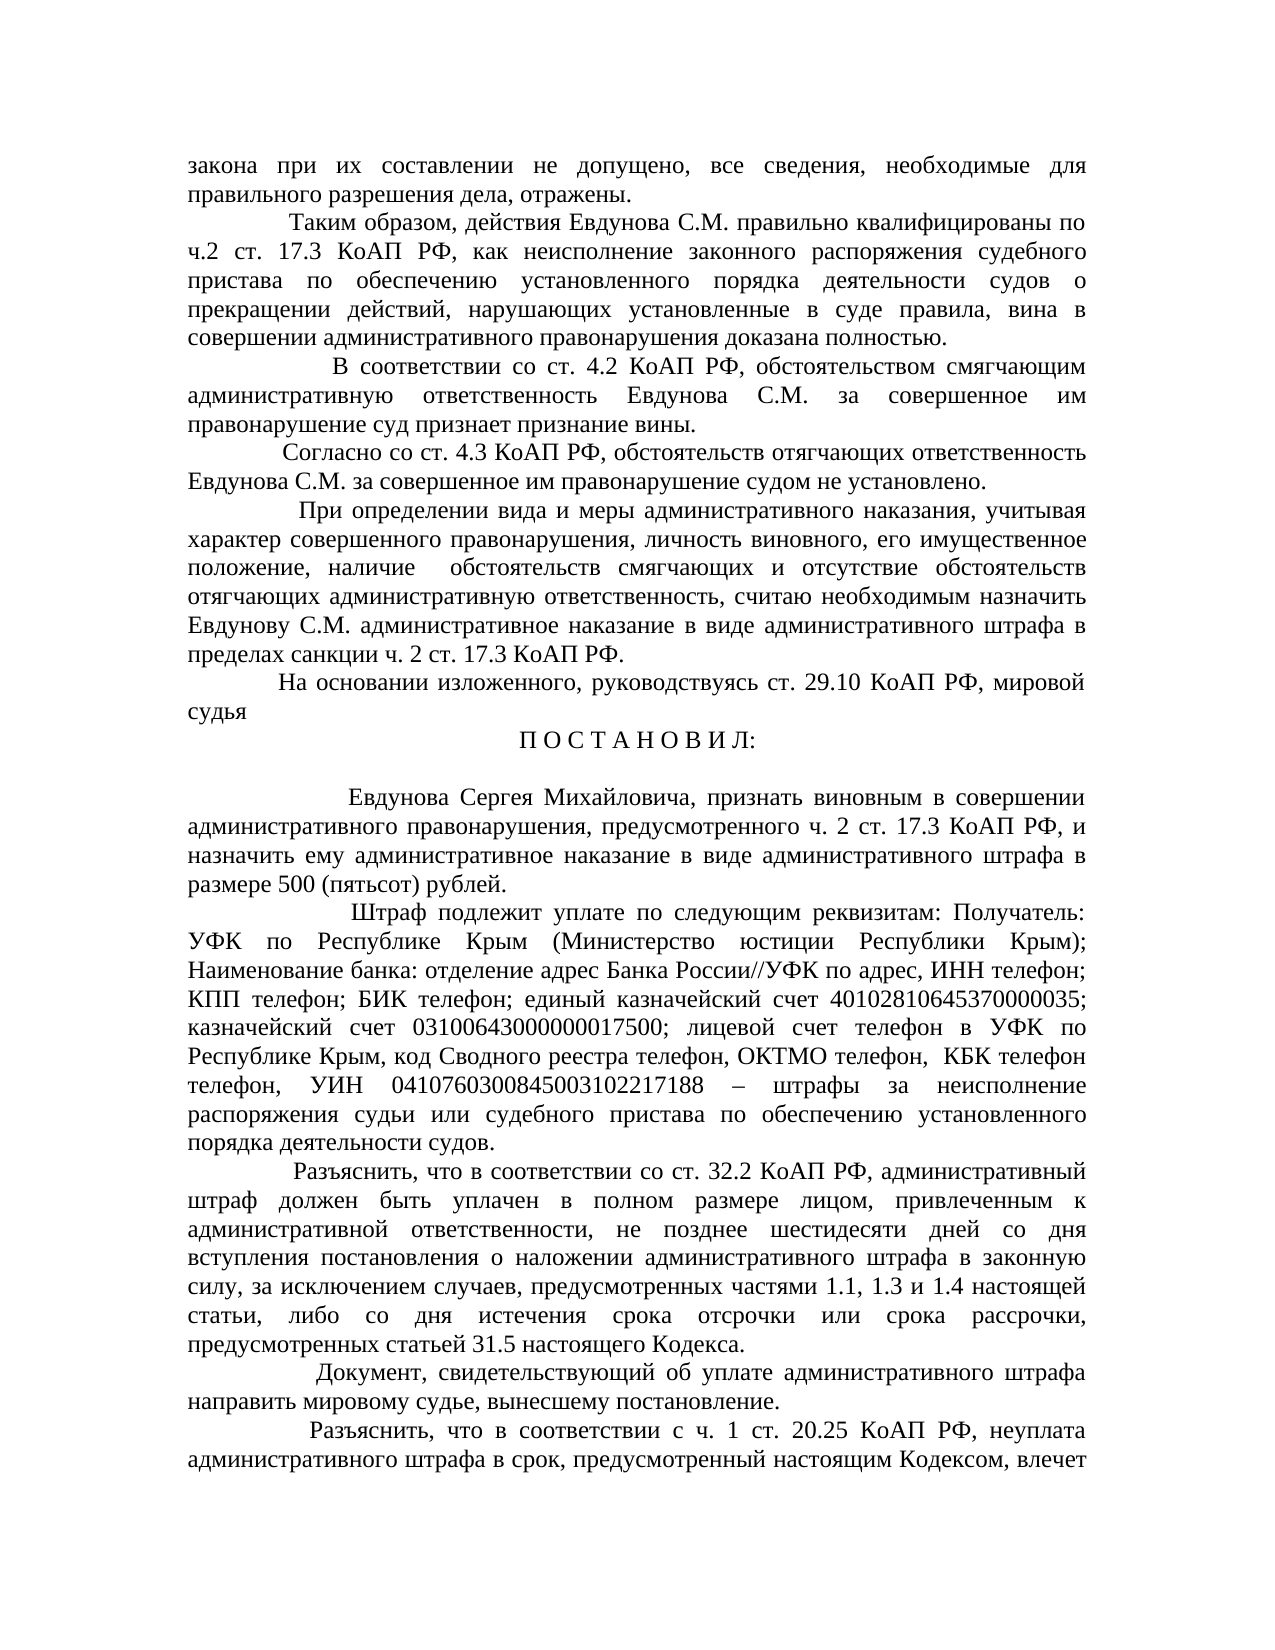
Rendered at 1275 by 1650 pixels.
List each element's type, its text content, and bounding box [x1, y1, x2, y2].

text Евдунова Сергея Михайловича, признать виновным в совершении административного правонарушения, предусмотренного ч. 2 ст. 17.3 КоАП РФ, и назначить ему административное наказание в виде административного штрафа в размере 500 (пятьсот) рублей. [187, 782, 1087, 897]
text П О С Т А Н О В И Л: [187, 725, 1087, 754]
text При определении вида и меры административного наказания, учитывая характер совершенного правонарушения, личность виновного, его имущественное положение, наличие обстоятельств смягчающих и отсутствие обстоятельств отягчающих административную ответственность, считаю необходимым назначить Евдунову С.М. административное наказание в виде административного штрафа в пределах санкции ч. 2 ст. 17.3 КоАП РФ. [187, 495, 1087, 667]
text Таким образом, действия Евдунова С.М. правильно квалифицированы по ч.2 ст. 17.3 КоАП РФ, как неисполнение законного распоряжения судебного пристава по обеспечению установленного порядка деятельности судов о прекращении действий, нарушающих установленные в суде правила, вина в совершении административного правонарушения доказана полностью. [187, 207, 1087, 351]
text Документ, свидетельствующий об уплате административного штрафа направить мировому судье, вынесшему постановление. [187, 1357, 1087, 1415]
text На основании изложенного, руководствуясь ст. 29.10 КоАП РФ, мировой судья [187, 667, 1087, 725]
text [187, 1415, 1087, 1472]
text Разъяснить, что в соответствии со ст. 32.2 КоАП РФ, административный штраф должен быть уплачен в полном размере лицом, привлеченным к административной ответственности, не позднее шестидесяти дней со дня вступления постановления о наложении административного штрафа в законную силу, за исключением случаев, предусмотренных частями 1.1, 1.3 и 1.4 настоящей статьи, либо со дня истечения срока отсрочки или срока рассрочки, предусмотренных статьей 31.5 настоящего Кодекса. [187, 1156, 1087, 1357]
text Согласно со ст. 4.3 КоАП РФ, обстоятельств отягчающих ответственность Евдунова С.М. за совершенное им правонарушение судом не установлено. [187, 437, 1087, 495]
text В соответствии со ст. 4.2 КоАП РФ, обстоятельством смягчающим административную ответственность Евдунова С.М. за совершенное им правонарушение суд признает признание вины. [187, 351, 1087, 437]
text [187, 150, 1087, 207]
text Штраф подлежит уплате по следующим реквизитам: Получатель: УФК по Республике Крым (Министерство юстиции Республики Крым); Наименование банка: отделение адрес Банка России//УФК по адрес, ИНН телефон; КПП телефон; БИК телефон; единый казначейский счет 40102810645370000035; казначейский счет 03100643000000017500; лицевой счет телефон в УФК по Республике Крым, код Сводного реестра телефон, ОКТМО телефон, КБК телефон телефон, УИН 0410760300845003102217188 – штрафы за неисполнение распоряжения судьи или судебного пристава по обеспечению установленного порядка деятельности судов. [187, 897, 1087, 1156]
